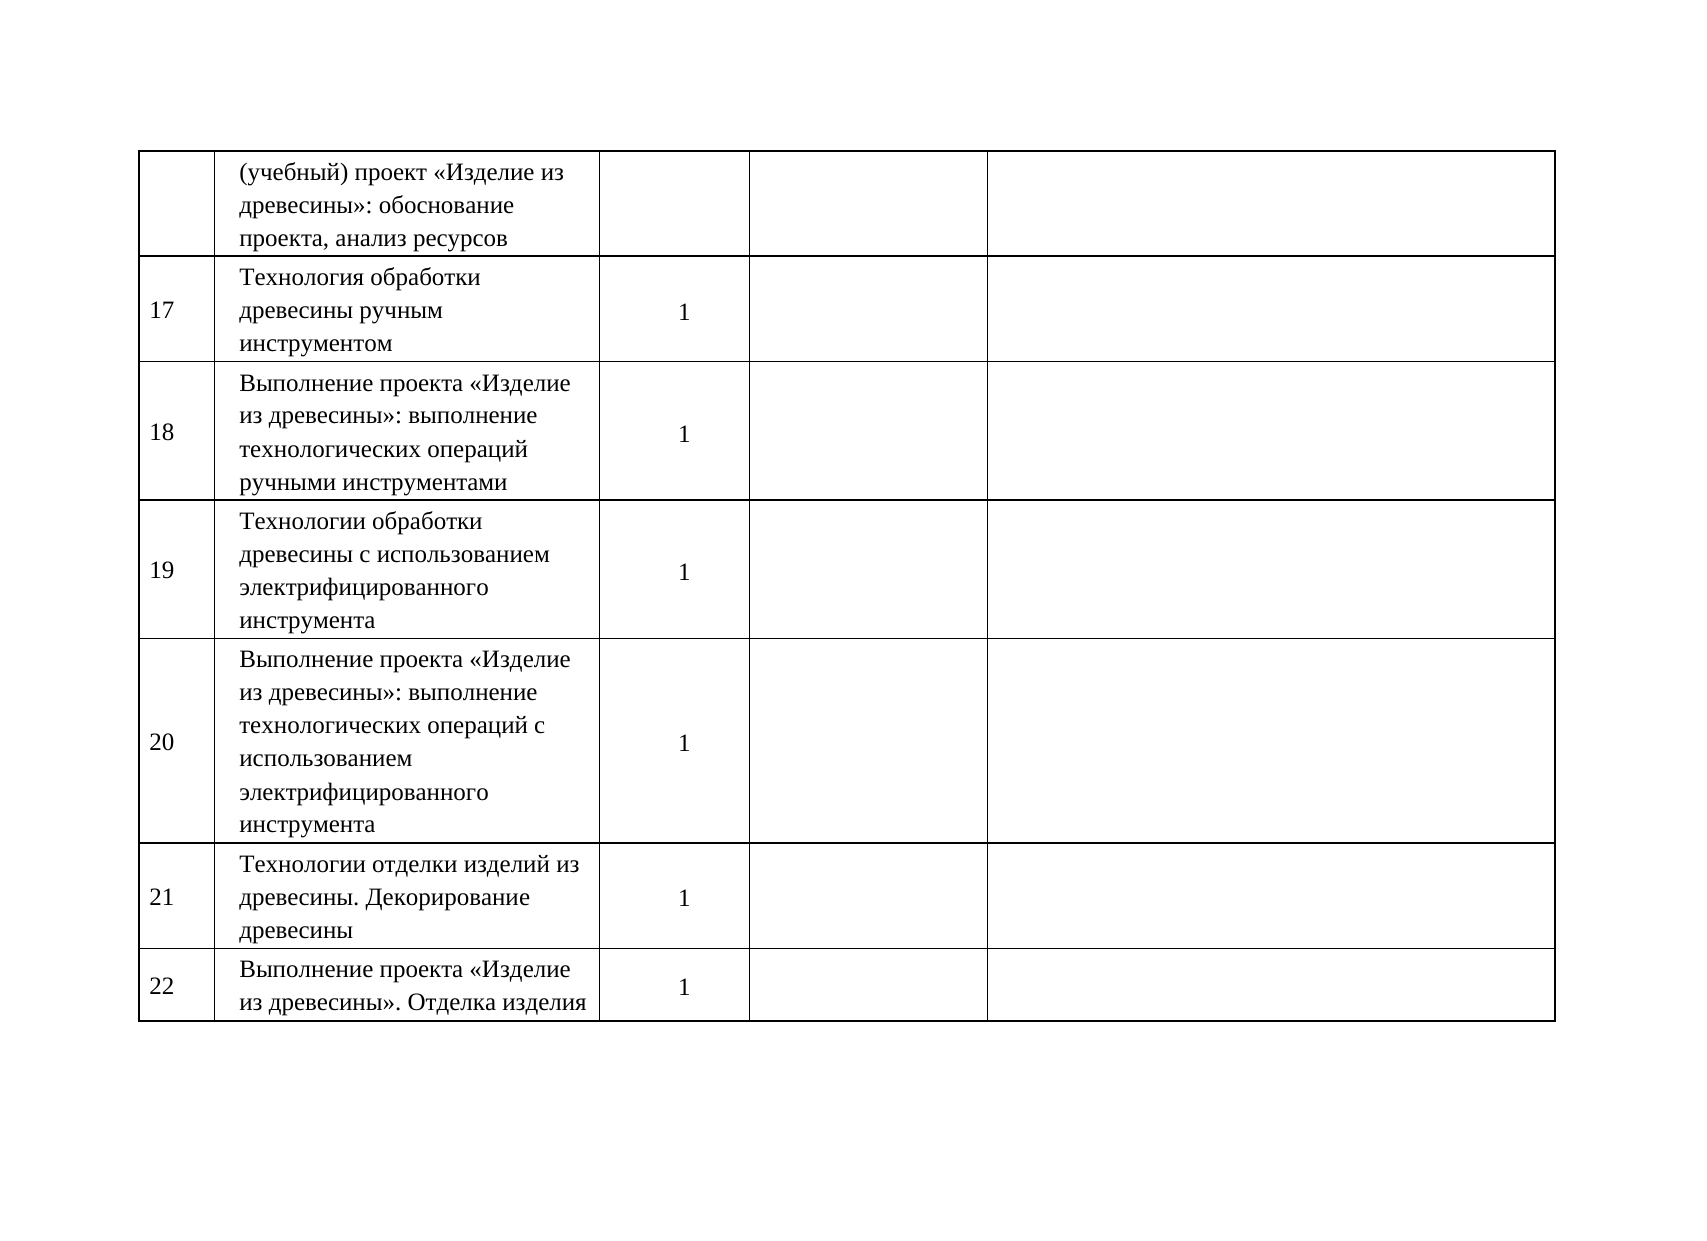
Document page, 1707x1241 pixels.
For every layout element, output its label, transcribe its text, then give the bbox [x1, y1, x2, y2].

table_cell 17 [140, 257, 214, 361]
table_cell Выполнение проекта «Изделие из древесины». Отделка изделия [215, 949, 599, 1020]
table_cell 1 [600, 949, 749, 1020]
table_cell [750, 949, 987, 1020]
table_cell [988, 639, 1554, 842]
table_cell 1 [600, 257, 749, 361]
table_cell [750, 152, 987, 255]
table_cell [750, 844, 987, 948]
table_cell 20 [140, 639, 214, 842]
table_cell 19 [140, 501, 214, 638]
table_cell [750, 639, 987, 842]
table_cell [988, 949, 1554, 1020]
table_cell Технологии обработки древесины с использованием электрифицированного инструмента [215, 501, 599, 638]
table_cell 1 [600, 844, 749, 948]
table_cell 1 [600, 639, 749, 842]
table_cell [750, 362, 987, 499]
table_cell [988, 844, 1554, 948]
table_cell [988, 501, 1554, 638]
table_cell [215, 152, 599, 255]
table_cell Технология обработки древесины ручным инструментом [215, 257, 599, 361]
table_cell [988, 257, 1554, 361]
table_cell [750, 257, 987, 361]
table_cell 16 [140, 152, 214, 255]
table_cell [750, 501, 987, 638]
table_cell 21 [140, 844, 214, 948]
table_cell 1 [600, 501, 749, 638]
table_cell 22 [140, 949, 214, 1020]
table_cell Выполнение проекта «Изделие из древесины»: выполнение технологических операций ручными инструментами [215, 362, 599, 499]
table_cell [988, 152, 1554, 255]
table_cell 1 [600, 152, 749, 255]
table_cell 1 [600, 362, 749, 499]
table_cell Выполнение проекта «Изделие из древесины»: выполнение технологических операций с использованием электрифицированного инструмента [215, 639, 599, 842]
table_cell Технологии отделки изделий из древесины. Декорирование древесины [215, 844, 599, 948]
table_cell [988, 362, 1554, 499]
table_cell 18 [140, 362, 214, 499]
